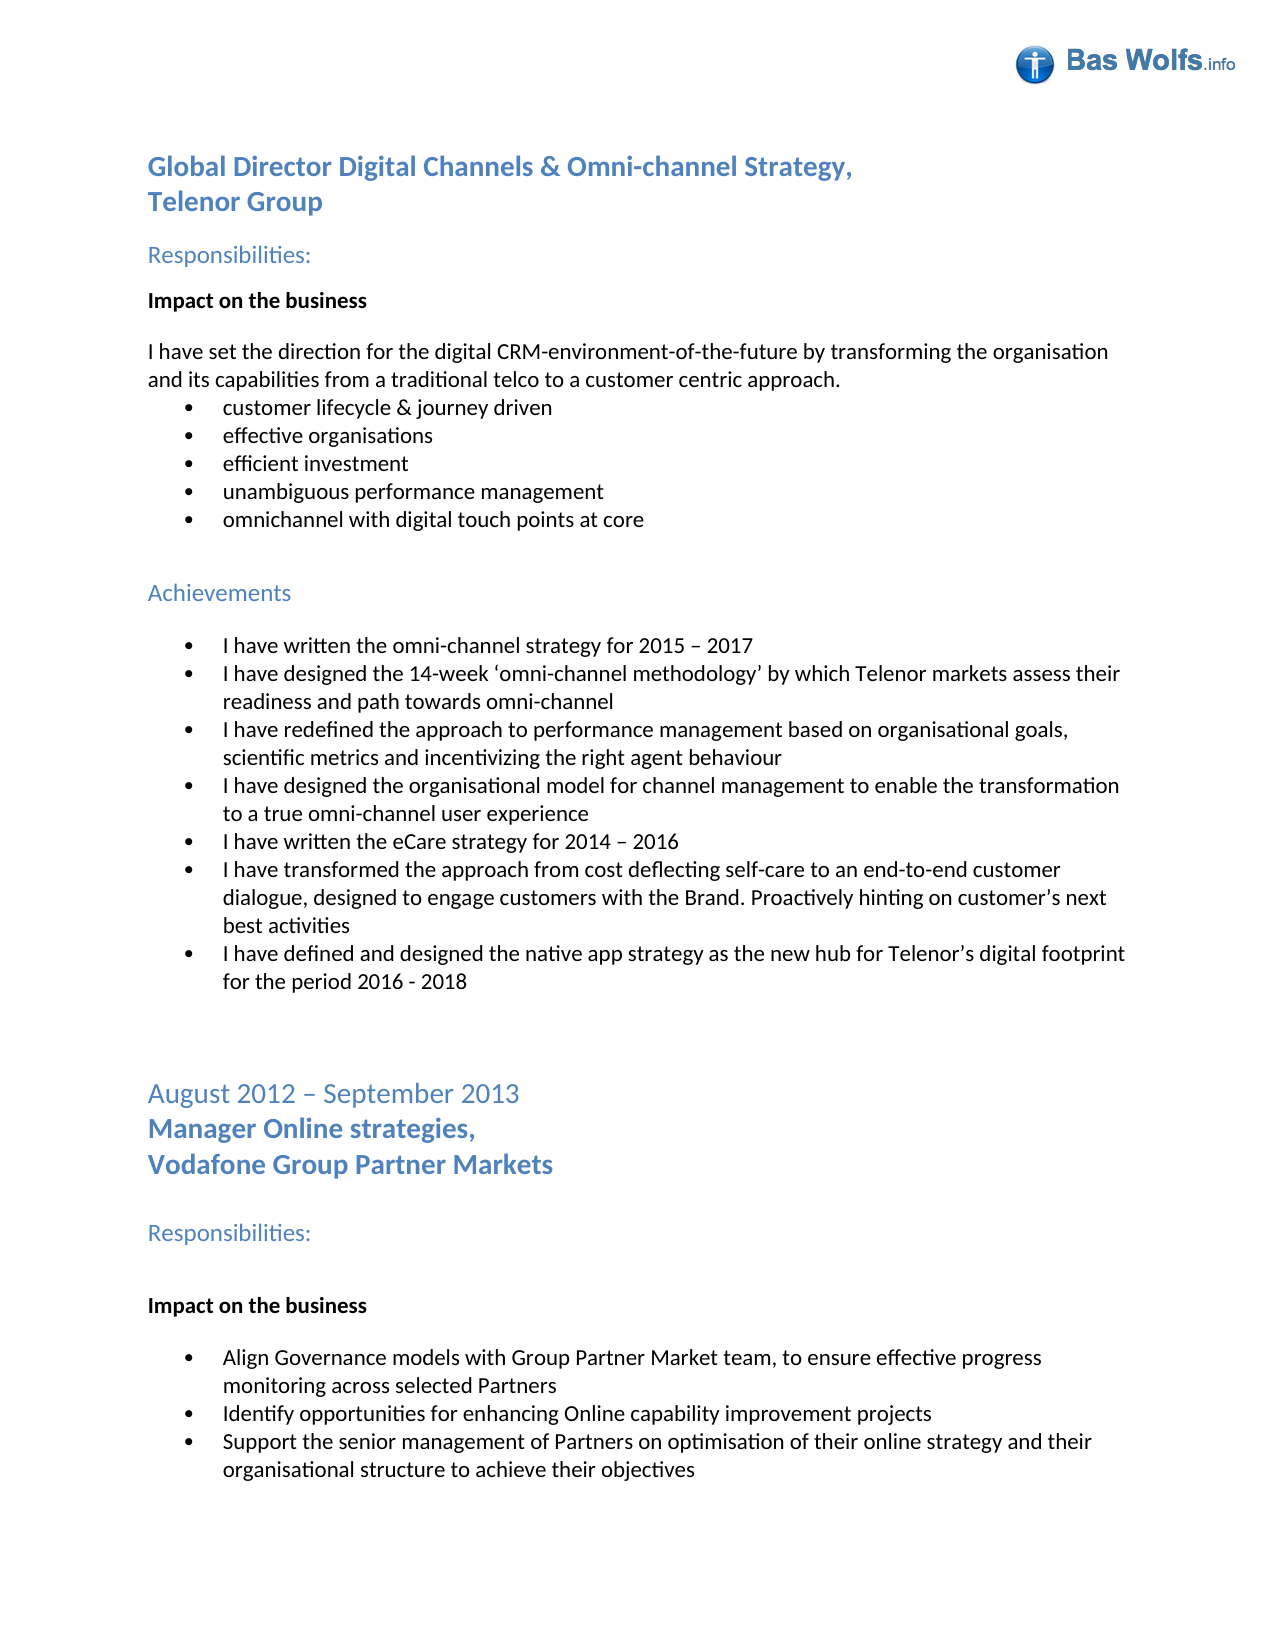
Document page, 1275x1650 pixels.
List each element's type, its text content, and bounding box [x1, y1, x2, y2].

list effective organisations [185, 421, 1127, 449]
text Vodafone Group Partner Markets [148, 1146, 1127, 1182]
text Telenor Group [148, 183, 1127, 219]
list I have written the eCare strategy for 2014 – 2016 [185, 827, 1127, 855]
subtitle Responsibilities: [148, 240, 1127, 270]
list Support the senior management of Partners on optimisation of their online strategy and their organisational structure to achieve their objectives [185, 1427, 1127, 1483]
text August 2012 – September 2013 [148, 1075, 1127, 1110]
list I have redefined the approach to performance management based on organisational goals, scientific metrics and incentivizing the right agent behaviour [185, 715, 1127, 771]
list I have written the omni-channel strategy for 2015 – 2017 [185, 631, 1127, 659]
list Align Governance models with Group Partner Market team, to ensure effective progress monitoring across selected Partners [185, 1343, 1127, 1399]
list I have transformed the approach from cost deflecting self-care to an end-to-end customer dialogue, designed to engage customers with the Brand. Proactively hinting on customer’s next best activities [185, 855, 1127, 939]
text Responsibilities: [148, 1217, 1127, 1248]
list I have defined and designed the native app strategy as the new hub for Telenor’s digital footprint for the period 2016 - 2018 [185, 939, 1127, 995]
list omnichannel with digital touch points at core [185, 505, 1127, 533]
text Global Director Digital Channels & Omni-channel Strategy, [148, 148, 1127, 183]
text Impact on the business [148, 286, 1127, 314]
list efficient investment [185, 449, 1127, 477]
list customer lifecycle & journey driven [185, 393, 1127, 421]
text Manager Online strategies, [148, 1110, 1127, 1146]
text I have set the direction for the digital CRM-environment-of-the-future by transforming the organisation and its capabilities from a traditional telco to a customer centric approach. [148, 337, 1127, 393]
list I have designed the 14-week ‘omni-channel methodology’ by which Telenor markets assess their readiness and path towards omni-channel [185, 659, 1127, 715]
text Achievements [148, 577, 1127, 608]
picture [1010, 35, 1244, 90]
list unambiguous performance management [185, 477, 1127, 505]
list Identify opportunities for enhancing Online capability improvement projects [185, 1399, 1127, 1427]
text Impact on the business [148, 1291, 1127, 1319]
list I have designed the organisational model for channel management to enable the transformation to a true omni-channel user experience [185, 771, 1127, 827]
